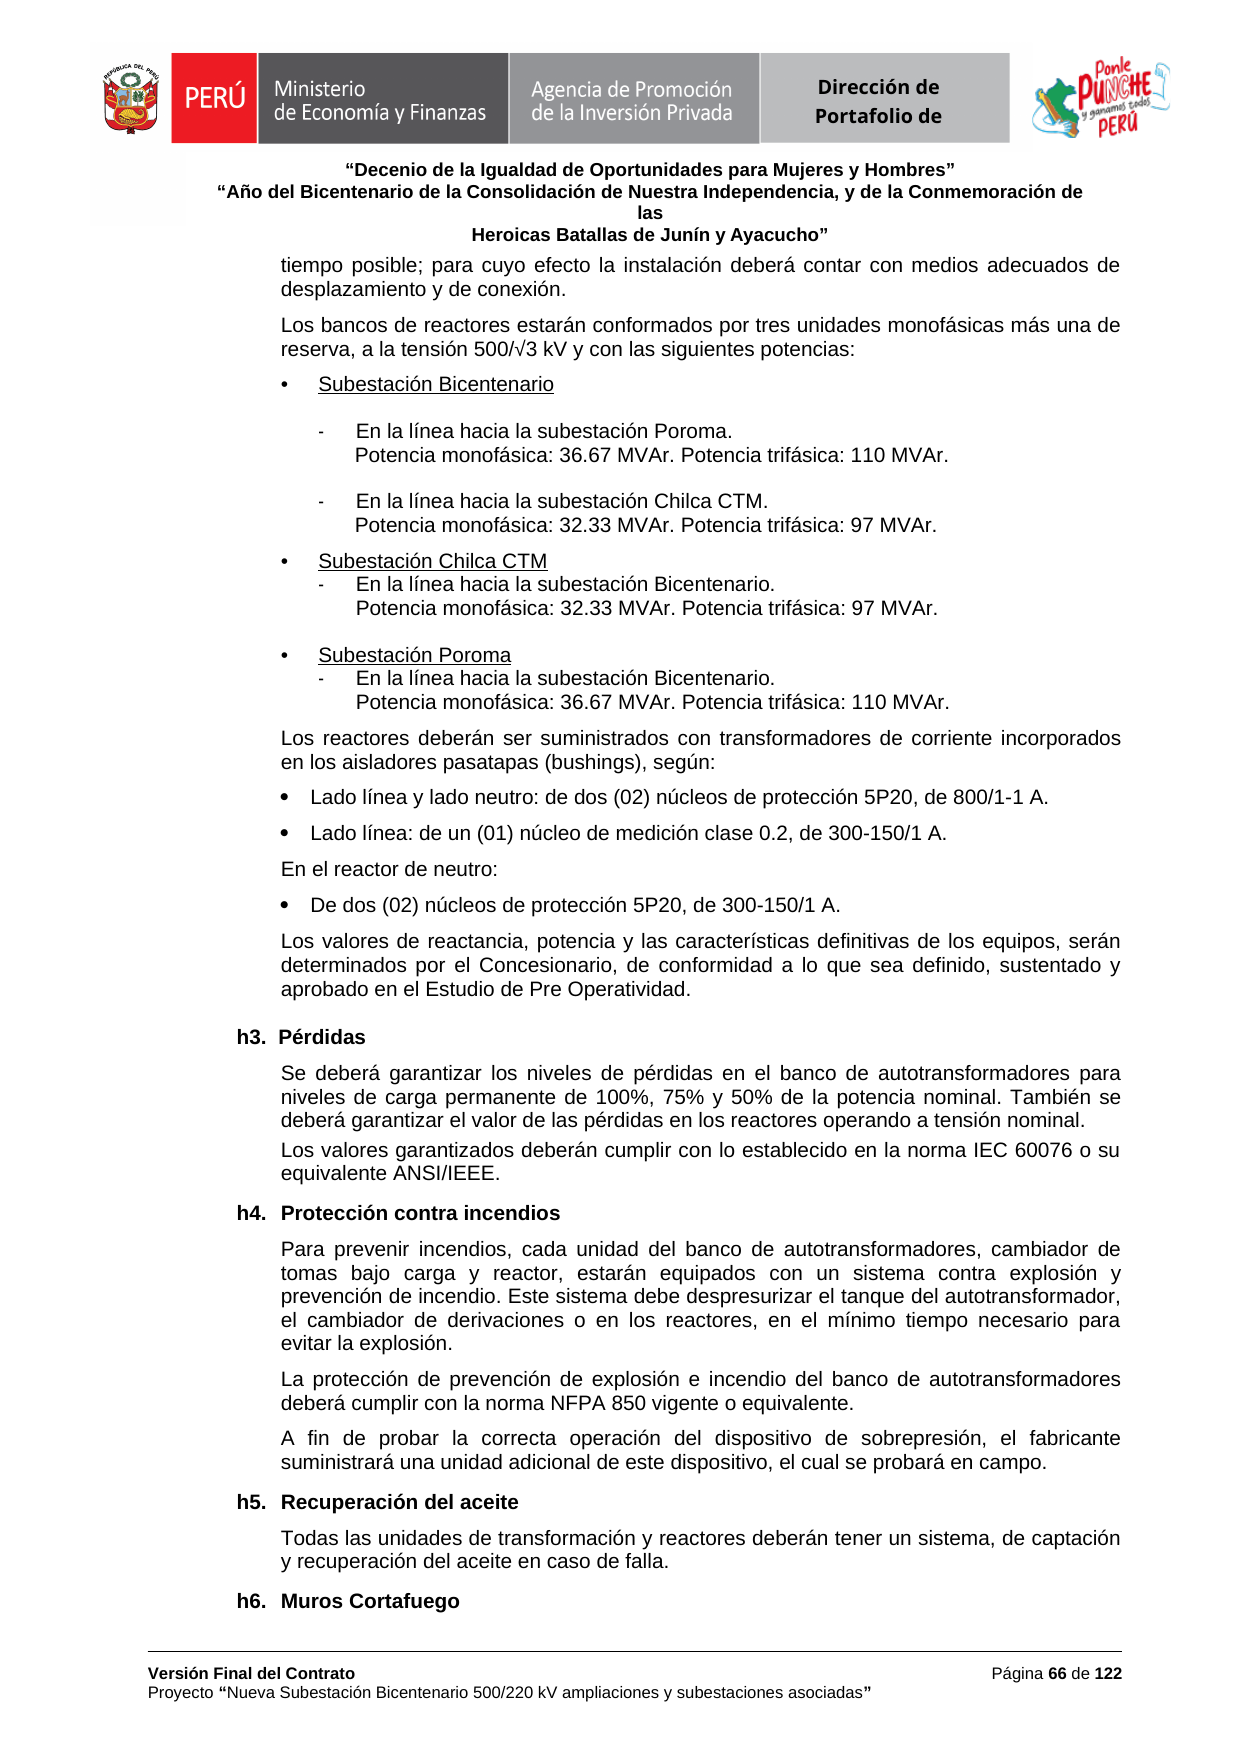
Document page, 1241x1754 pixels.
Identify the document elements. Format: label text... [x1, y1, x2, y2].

list En la línea hacia la subestación Bicentenario. [318, 573, 1122, 597]
list En la línea hacia la subestación Poroma. [318, 420, 1122, 443]
list Subestación Poroma [281, 643, 1122, 667]
text h3. Pérdidas [236, 1026, 1128, 1049]
text Los reactores deberán ser suministrados con transformadores de corriente incorporados en los aisladores pasatapas (bushings), según: [281, 726, 1122, 773]
text Todas las unidades de transformación y reactores deberán tener un sistema, de captación y recuperación del aceite en caso de falla. [281, 1526, 1122, 1573]
text En el reactor de neutro: [281, 858, 1122, 881]
text Potencia monofásica: 36.67 MVAr. Potencia trifásica: 110 MVAr. [354, 443, 1122, 467]
list Subestación Bicentenario [281, 373, 1122, 396]
list Lado línea y lado neutro: de dos (02) núcleos de protección 5P20, de 800/1-1 A. [281, 786, 1122, 809]
list En la línea hacia la subestación Chilca CTM. [318, 490, 1122, 514]
list Subestación Chilca CTM [281, 550, 1122, 573]
text h5. Recuperación del aceite [236, 1490, 1128, 1514]
picture [90, 42, 1033, 226]
text h6. Muros Cortafuego [236, 1590, 1128, 1613]
text Para prevenir incendios, cada unidad del banco de autotransformadores, cambiador de tomas bajo carga y reactor, estarán equipados con un sistema contra explosión y prevención de incendio. Este sistema debe despresurizar el tanque del autotransformador, el cambiador de derivaciones o en los reactores, en el mínimo tiempo necesario para evitar la explosión. [281, 1237, 1122, 1355]
list De dos (02) núcleos de protección 5P20, de 300-150/1 A. [281, 894, 1122, 917]
list Potencia monofásica: 32.33 MVAr. Potencia trifásica: 97 MVAr. [356, 597, 1122, 620]
text Los valores de reactancia, potencia y las características definitivas de los equipos, serán determinados por el Concesionario, de conformidad a lo que sea definido, sustentado y aprobado en el Estudio de Pre Operatividad. [281, 930, 1122, 1001]
text h4. Protección contra incendios [236, 1202, 1128, 1225]
list En la línea hacia la subestación Bicentenario. [318, 667, 1122, 691]
text Se deberá garantizar los niveles de pérdidas en el banco de autotransformadores para niveles de carga permanente de 100%, 75% y 50% de la potencia nominal. También se deberá garantizar el valor de las pérdidas en los reactores operando a tensión nominal. [281, 1061, 1122, 1132]
text A fin de probar la correcta operación del dispositivo de sobrepresión, el fabricante suministrará una unidad adicional de este dispositivo, el cual se probará en campo. [281, 1427, 1122, 1474]
list Potencia monofásica: 36.67 MVAr. Potencia trifásica: 110 MVAr. [356, 691, 1122, 714]
text La protección de prevención de explosión e incendio del banco de autotransformadores deberá cumplir con la norma NFPA 850 vigente o equivalente. [281, 1368, 1122, 1414]
text Los bancos de reactores estarán conformados por tres unidades monofásicas más una de reserva, a la tensión 500/√3 kV y con las siguientes potencias: [281, 313, 1122, 360]
list Lado línea: de un (01) núcleo de medición clase 0.2, de 300-150/1 A. [281, 822, 1122, 846]
text Los valores garantizados deberán cumplir con lo establecido en la norma IEC 60076 o su equivalente ANSI/IEEE. [281, 1138, 1122, 1185]
text Potencia monofásica: 32.33 MVAr. Potencia trifásica: 97 MVAr. [354, 514, 1122, 537]
